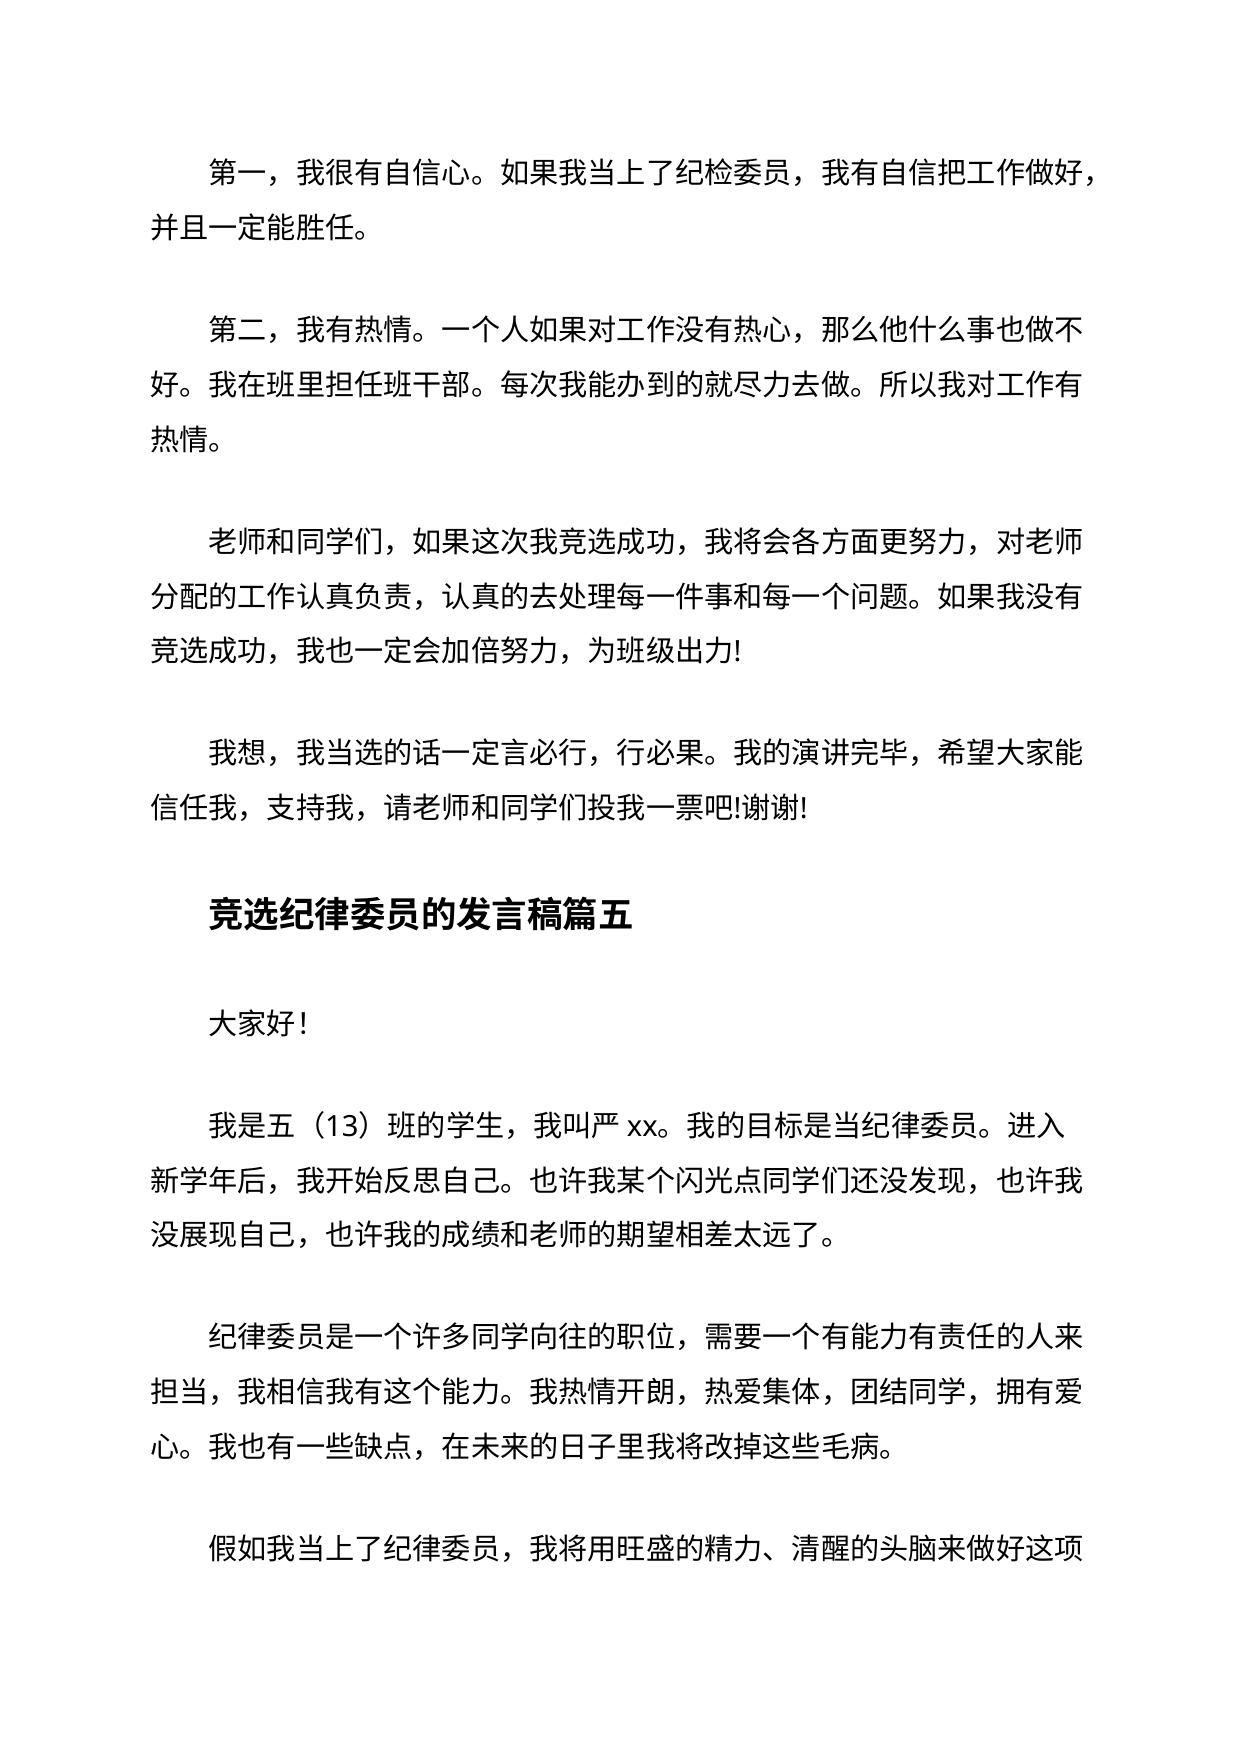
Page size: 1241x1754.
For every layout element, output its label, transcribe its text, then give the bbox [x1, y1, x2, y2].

text 我想，我当选的话一定言必行，行必果。我的演讲完毕，希望大家能信任我，支持我，请老师和同学们投我一票吧!谢谢! [150, 730, 1090, 827]
text 第二，我有热情。一个人如果对工作没有热心，那么他什么事也做不好。我在班里担任班干部。每次我能办到的就尽力去做。所以我对工作有热情。 [150, 307, 1090, 459]
text 老师和同学们，如果这次我竞选成功，我将会各方面更努力，对老师分配的工作认真负责，认真的去处理每一件事和每一个问题。如果我没有竞选成功，我也一定会加倍努力，为班级出力! [150, 518, 1090, 670]
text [150, 1525, 1090, 1568]
text 我是五（13）班的学生，我叫严xx。我的目标是当纪律委员。进入新学年后，我开始反思自己。也许我某个闪光点同学们还没发现，也许我没展现自己，也许我的成绩和老师的期望相差太远了。 [150, 1102, 1090, 1254]
text 大家好！ [150, 1000, 1090, 1043]
text 第一，我很有自信心。如果我当上了纪检委员，我有自信把工作做好，并且一定能胜任。 [150, 150, 1090, 247]
text 竞选纪律委员的发言稿篇五 [150, 887, 1090, 938]
text 纪律委员是一个许多同学向往的职位，需要一个有能力有责任的人来担当，我相信我有这个能力。我热情开朗，热爱集体，团结同学，拥有爱心。我也有一些缺点，在未来的日子里我将改掉这些毛病。 [150, 1314, 1090, 1466]
